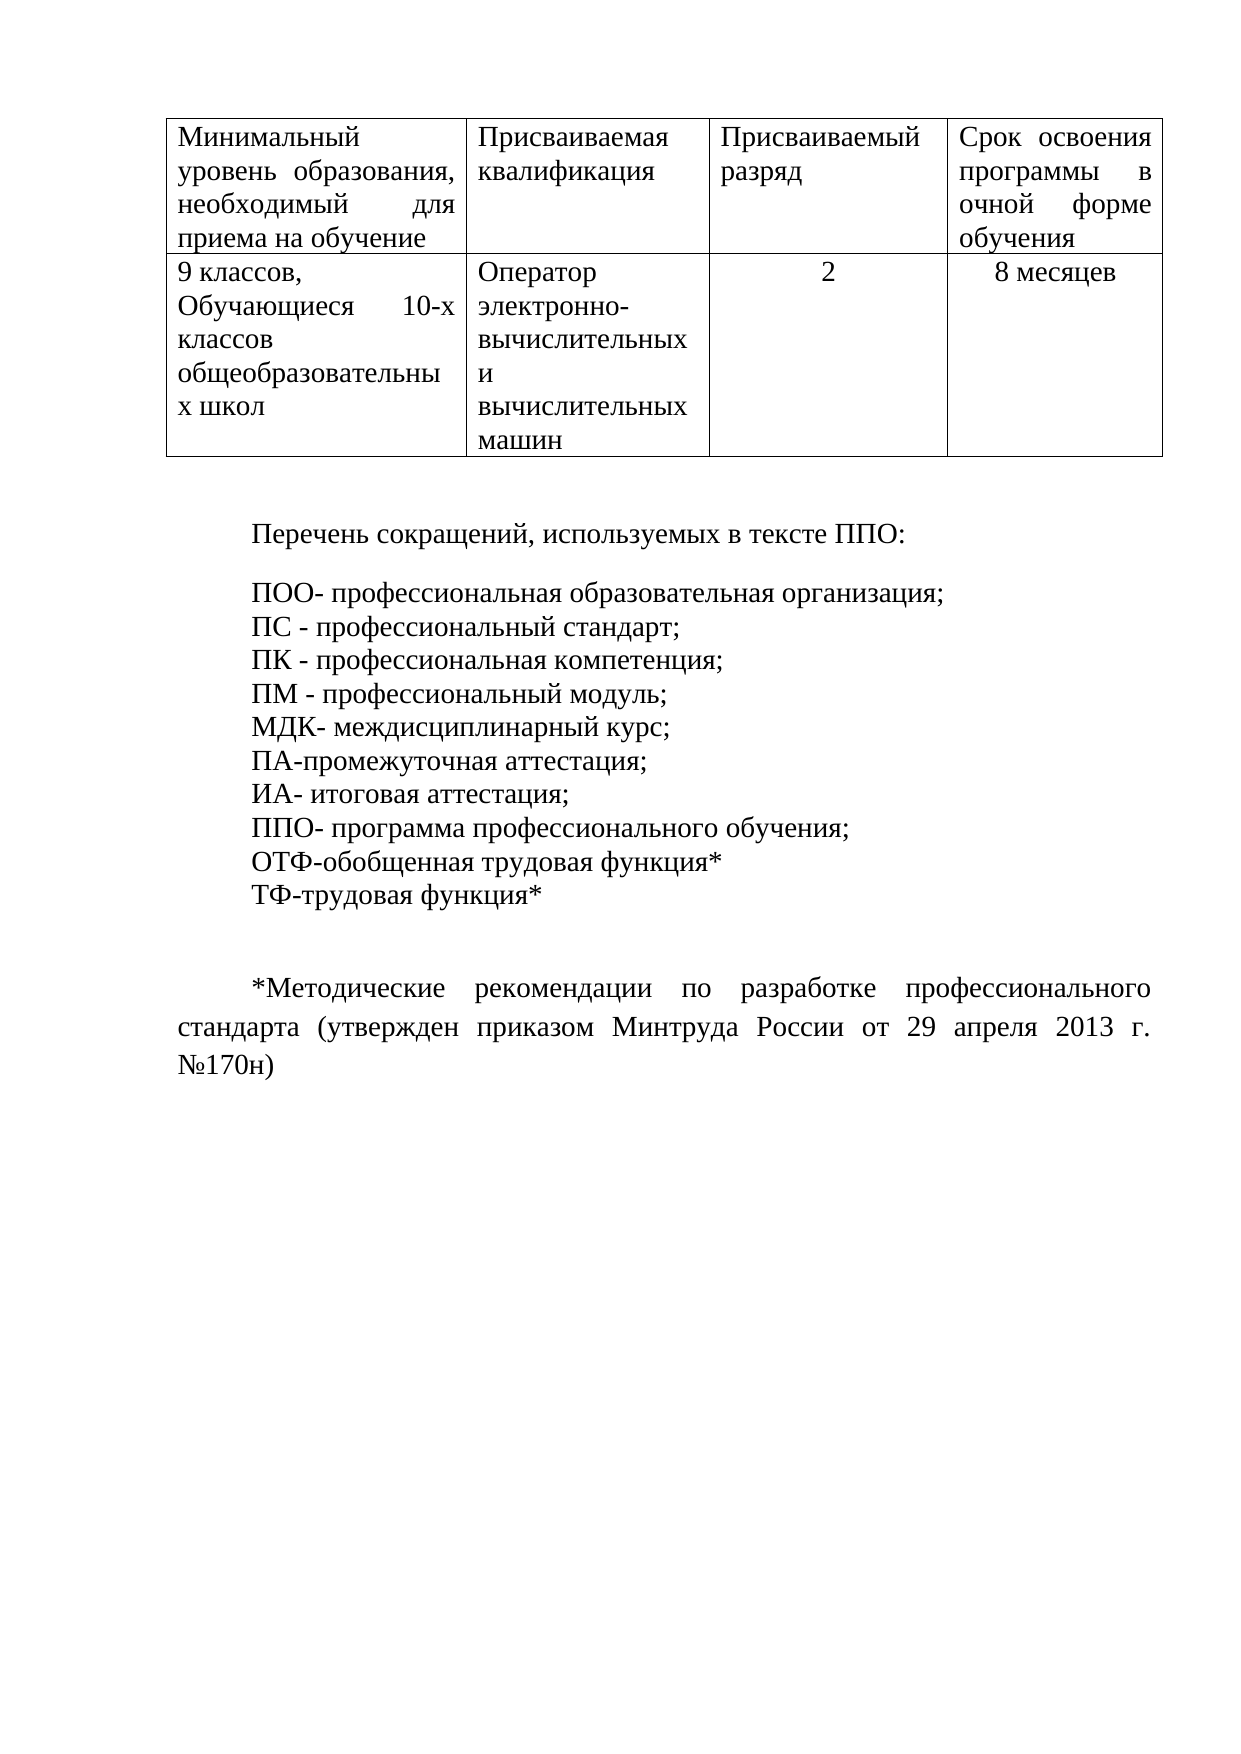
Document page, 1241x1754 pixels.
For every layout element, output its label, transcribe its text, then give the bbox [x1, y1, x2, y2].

text ПА-промежуточная аттестация; [177, 743, 1152, 777]
text Перечень сокращений, используемых в тексте ППО: [177, 516, 1152, 549]
text ТФ-трудовая функция* [177, 877, 1152, 911]
table_cell 9 классов, Обучающиеся 10-х классов общеобразовательных школ [167, 254, 466, 456]
table_cell 2 [710, 254, 947, 456]
text МДК- междисциплинарный курс; [177, 709, 1152, 743]
text ПС - профессиональный стандарт; [177, 609, 1152, 642]
table_header Срок освоения программы в очной форме обучения [948, 119, 1162, 253]
table_cell 8 месяцев [948, 254, 1162, 456]
table_header Минимальный уровень образования, необходимый для приема на обучение [167, 119, 466, 253]
text ПОО- профессиональная образовательная организация; [177, 575, 1152, 609]
table_header Присваиваемая квалификация [467, 119, 709, 253]
text ПК - профессиональная компетенция; [177, 642, 1152, 676]
table_header Присваиваемый разряд [710, 119, 947, 253]
text *Методические рекомендации по разработке профессионального стандарта (утвержден приказом Минтруда России от 29 апреля 2013 г. №170н) [177, 970, 1152, 1081]
table_cell Оператор электронно-вычислительных и вычислительных машин [467, 254, 709, 456]
text ППО- программа профессионального обучения; [177, 810, 1152, 844]
text ПМ - профессиональный модуль; [177, 676, 1152, 709]
text ИА- итоговая аттестация; [177, 777, 1152, 810]
text ОТФ-обобщенная трудовая функция* [177, 844, 1152, 877]
